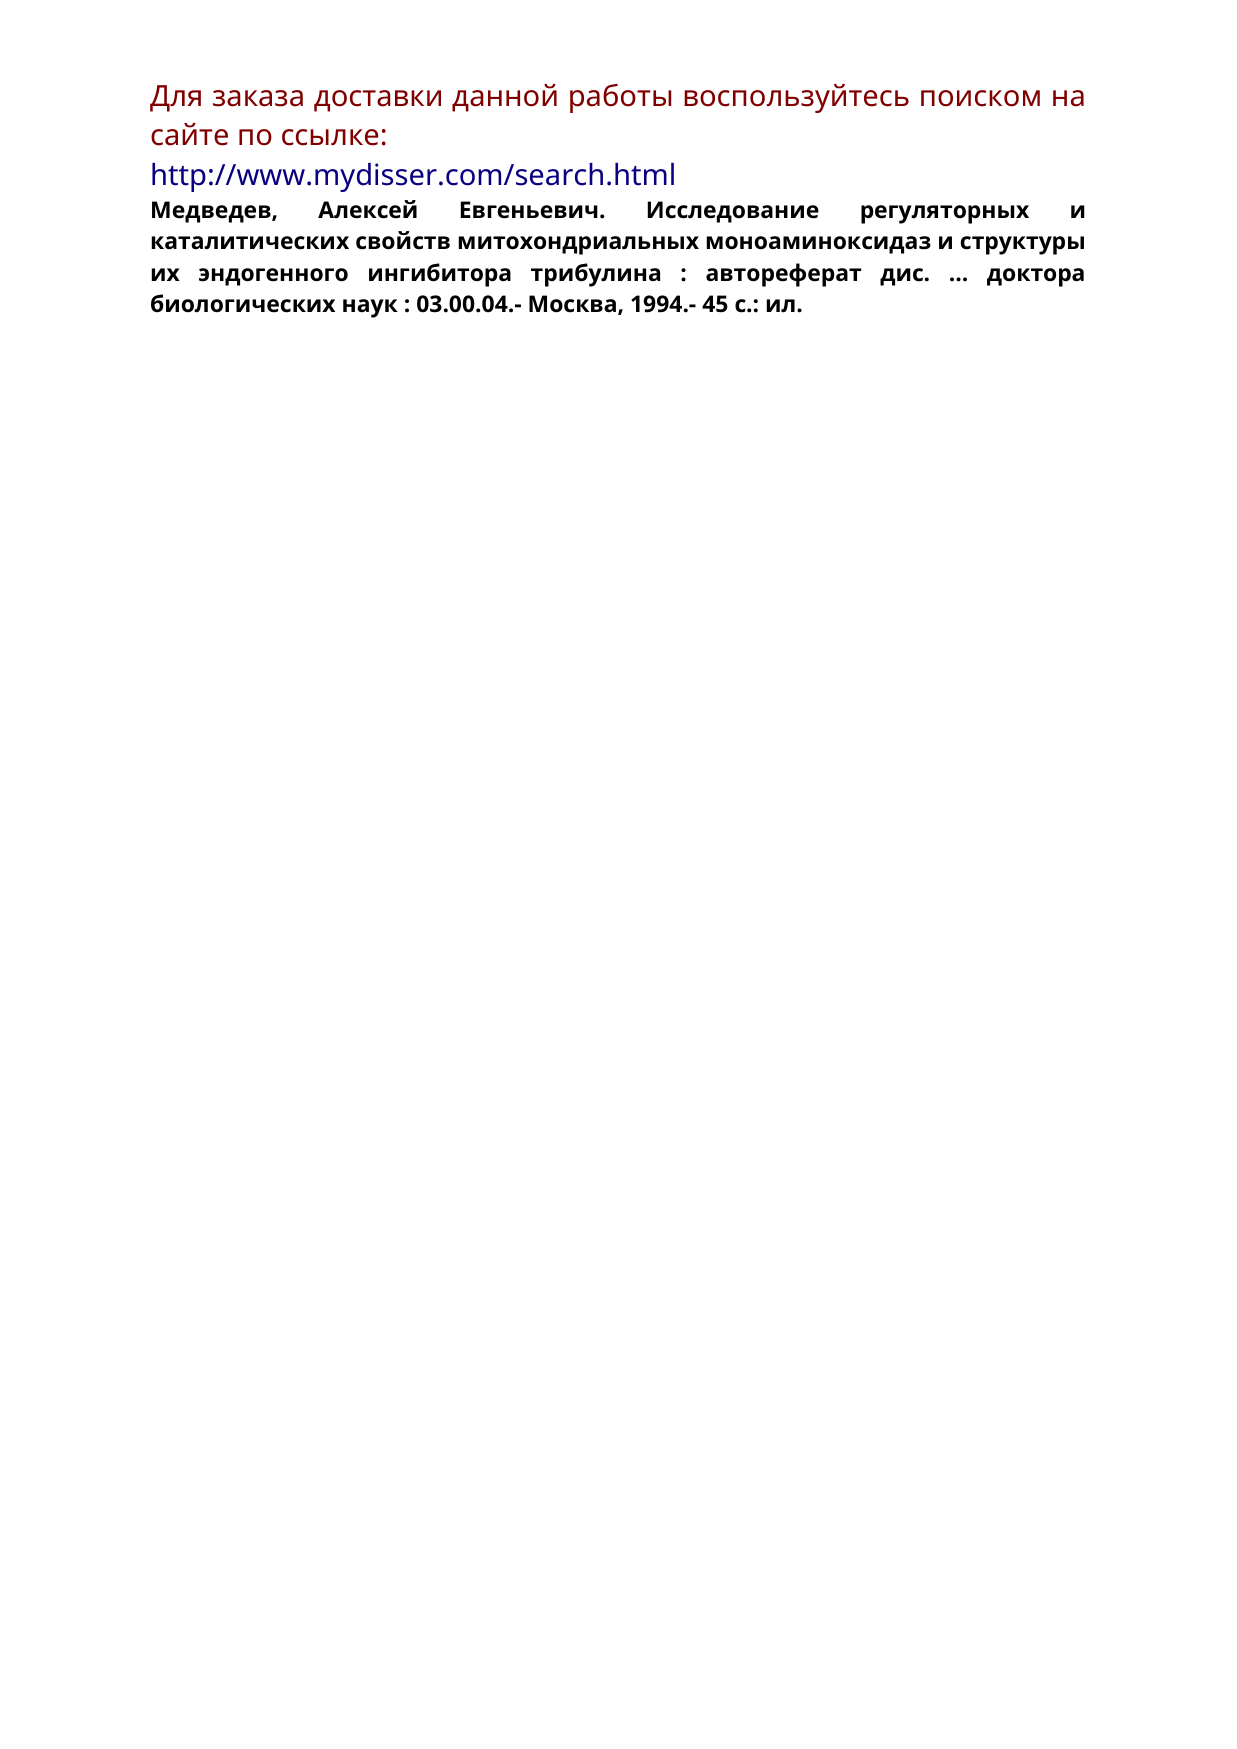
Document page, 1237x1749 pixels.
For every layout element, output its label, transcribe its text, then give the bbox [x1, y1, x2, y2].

text Медведев, Алексей Евгеньевич. Исследование регуляторных и каталитических свойств митохондриальных моноаминоксидаз и структуры их эндогенного ингибитора трибулина : автореферат дис. ... доктора биологических наук : 03.00.04.- Москва, 1994.- 45 с.: ил. [150, 194, 1086, 319]
